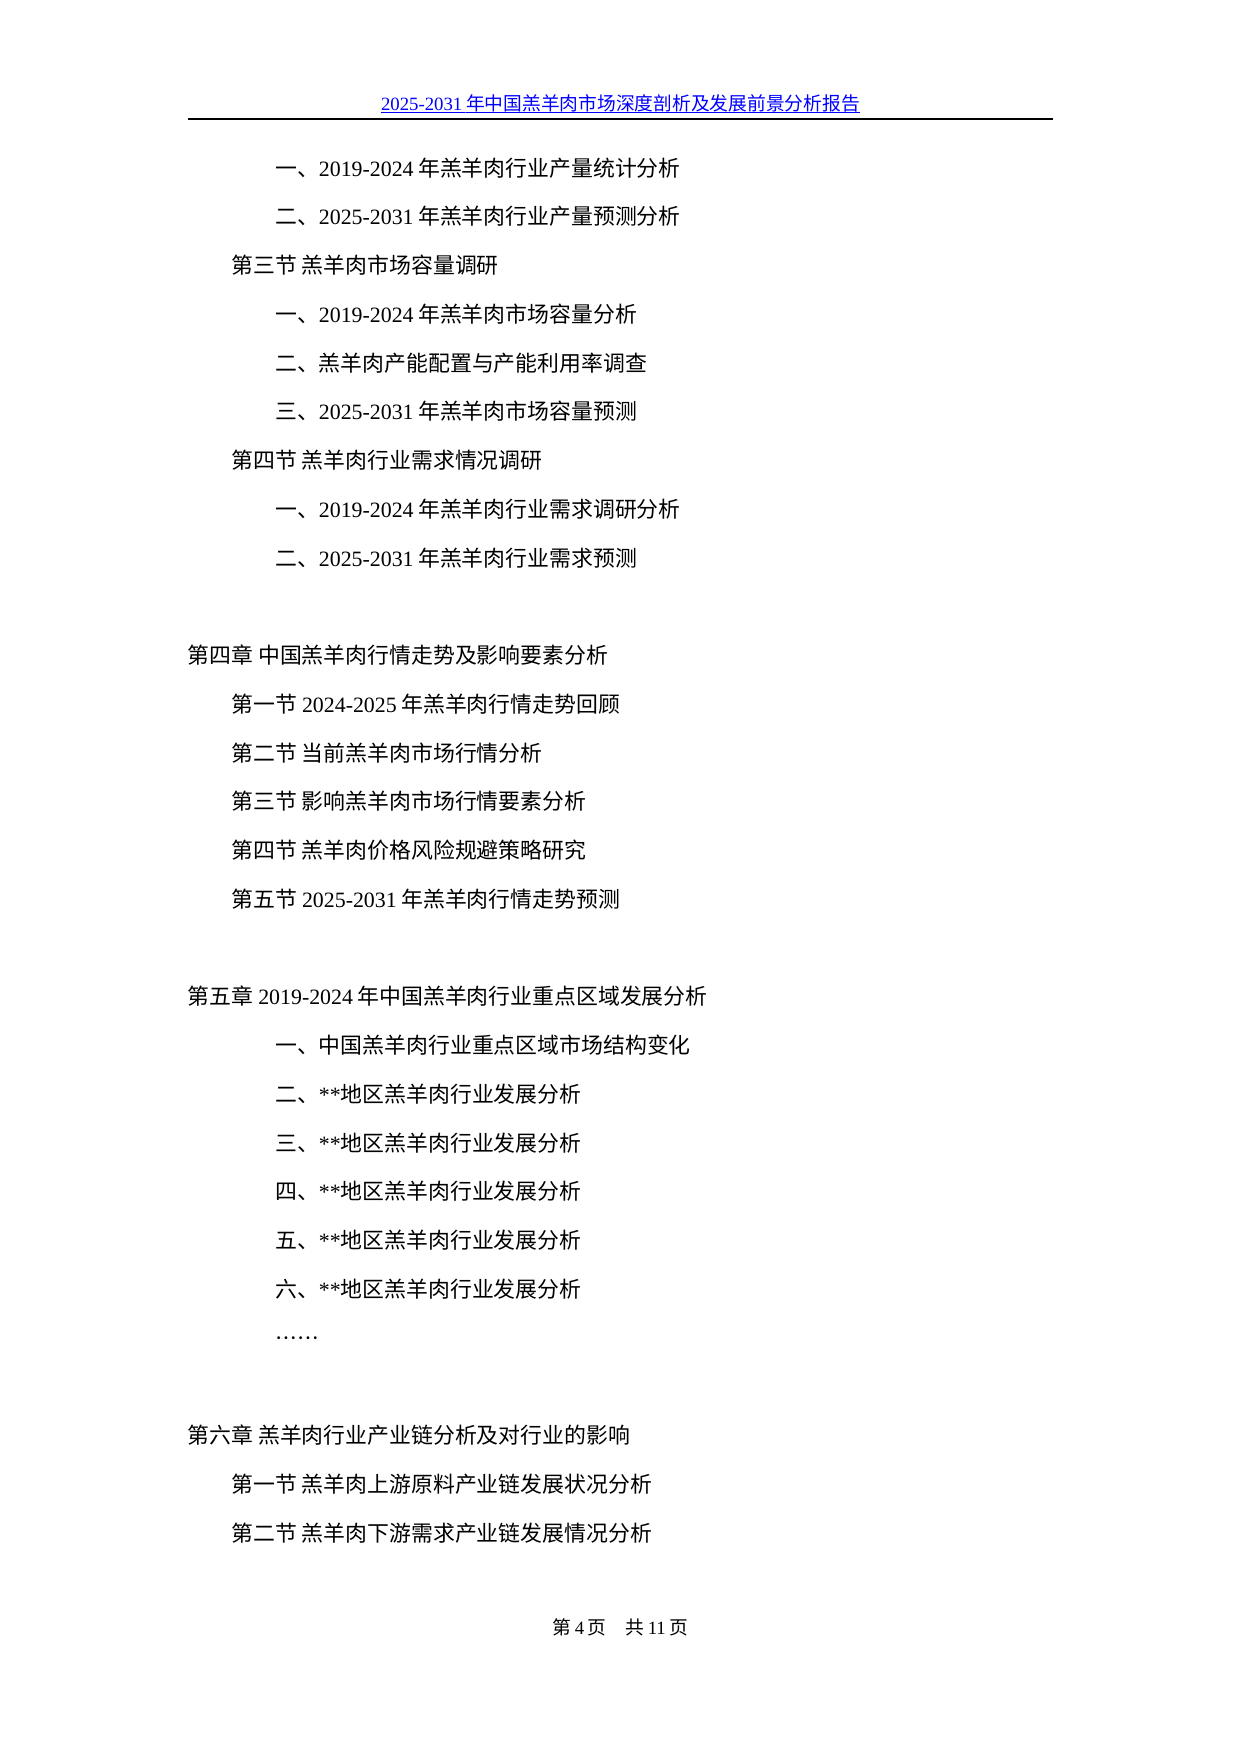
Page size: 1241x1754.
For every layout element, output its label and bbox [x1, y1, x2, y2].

text [187, 150, 1053, 1548]
